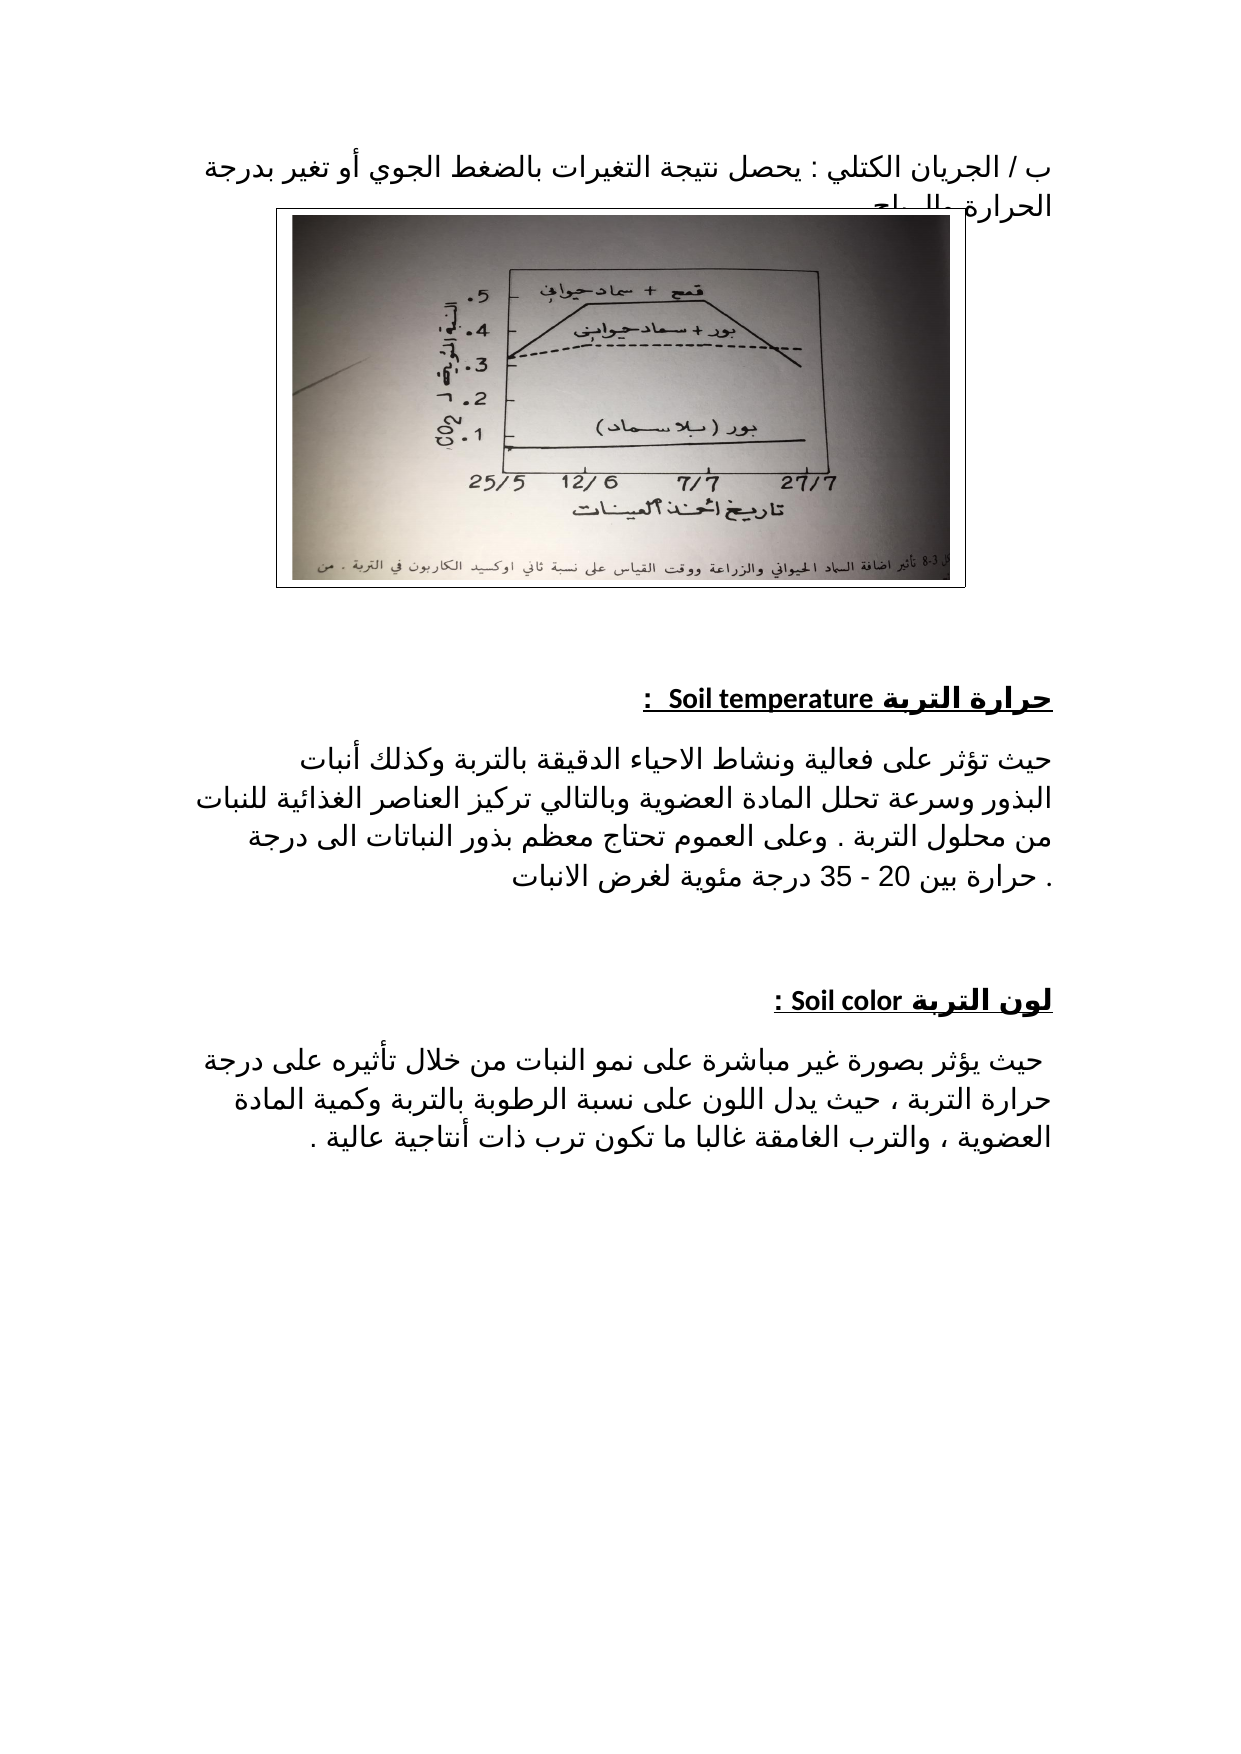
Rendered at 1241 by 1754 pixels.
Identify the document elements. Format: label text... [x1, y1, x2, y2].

text حرارة التربة Soil temperature : [187, 680, 1053, 716]
text لون التربة Soil color : [187, 982, 1053, 1017]
picture [292, 215, 950, 580]
text حيث يؤثر بصورة غير مباشرة على نمو النبات من خلال تأثيره على درجة حرارة التربة ، حيث يدل اللون على نسبة الرطوبة بالتربة وكمية المادة العضوية ، والترب الغامقة غالبا ما تكون ترب ذات أنتاجية عالية . [187, 1043, 1053, 1154]
text حيث تؤثر على فعالية ونشاط الاحياء الدقيقة بالتربة وكذلك أنبات البذور وسرعة تحلل المادة العضوية وبالتالي تركيز العناصر الغذائية للنبات من محلول التربة . وعلى العموم تحتاج معظم بذور النباتات الى درجة حرارة بين 20 - 35 درجة مئوية لغرض الانبات . [187, 742, 1053, 894]
text ب / الجريان الكتلي : يحصل نتيجة التغيرات بالضغط الجوي أو تغير بدرجة الحرارة والرياح. [187, 150, 1053, 222]
